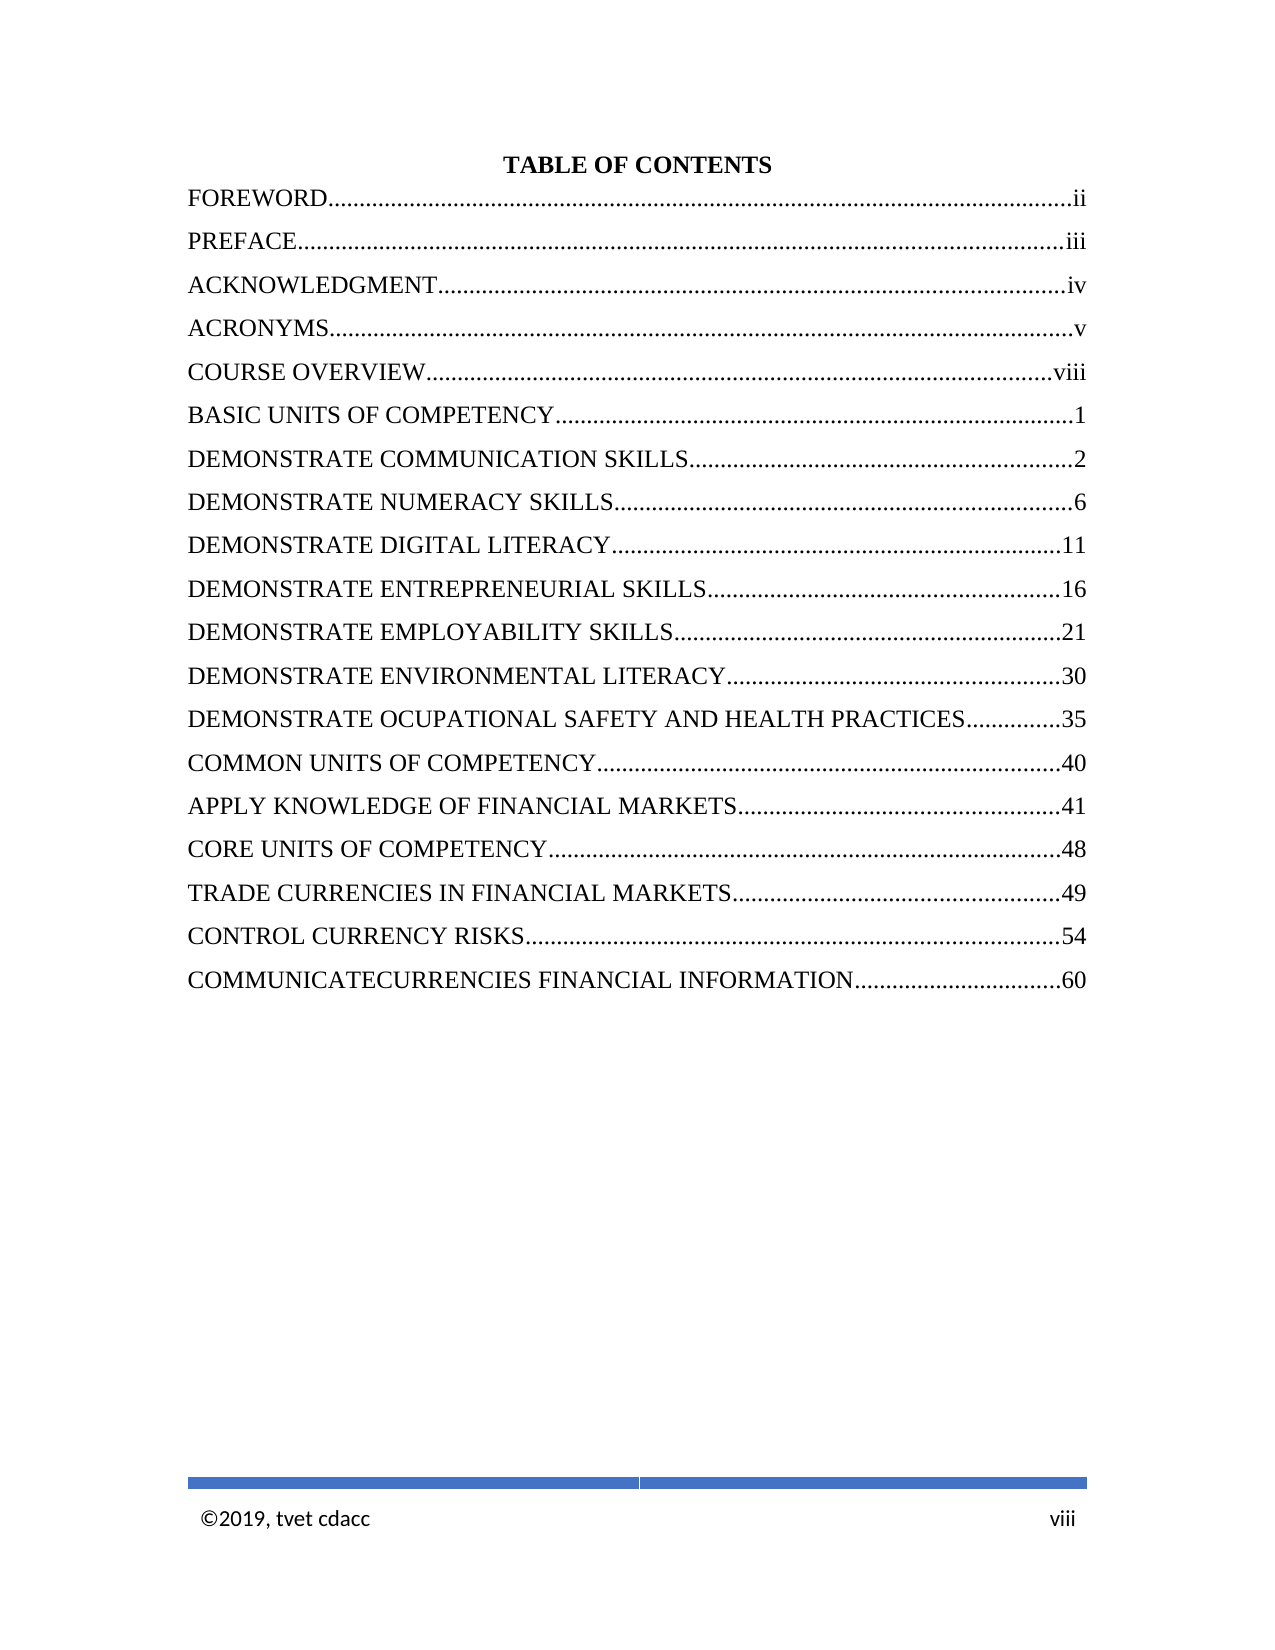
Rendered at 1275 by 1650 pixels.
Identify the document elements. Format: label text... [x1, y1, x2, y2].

text DEMONSTRATE ENTREPRENEURIAL SKILLS 16 [187, 574, 1087, 603]
text FOREWORD ii [187, 183, 1087, 212]
text DEMONSTRATE ENVIRONMENTAL LITERACY 30 [187, 661, 1087, 689]
text COMMON UNITS OF COMPETENCY 40 [187, 748, 1087, 776]
text APPLY KNOWLEDGE OF FINANCIAL MARKETS 41 [187, 791, 1087, 820]
text CONTROL CURRENCY RISKS 54 [187, 921, 1087, 950]
text DEMONSTRATE COMMUNICATION SKILLS 2 [187, 444, 1087, 472]
text CORE UNITS OF COMPETENCY 48 [187, 834, 1087, 863]
text COURSE OVERVIEW viii [187, 357, 1087, 386]
text DEMONSTRATE EMPLOYABILITY SKILLS 21 [187, 617, 1087, 646]
text DEMONSTRATE DIGITAL LITERACY 11 [187, 531, 1087, 559]
text COMMUNICATECURRENCIES FINANCIAL INFORMATION 60 [187, 965, 1087, 994]
text ACRONYMS v [187, 313, 1087, 342]
text PREFACE iii [187, 226, 1087, 255]
text ACKNOWLEDGMENT iv [187, 270, 1087, 299]
text DEMONSTRATE OCUPATIONAL SAFETY AND HEALTH PRACTICES 35 [187, 704, 1087, 733]
text BASIC UNITS OF COMPETENCY 1 [187, 400, 1087, 429]
text TABLE OF CONTENTS [187, 150, 1087, 179]
text DEMONSTRATE NUMERACY SKILLS 6 [187, 487, 1087, 516]
text TRADE CURRENCIES IN FINANCIAL MARKETS 49 [187, 878, 1087, 907]
